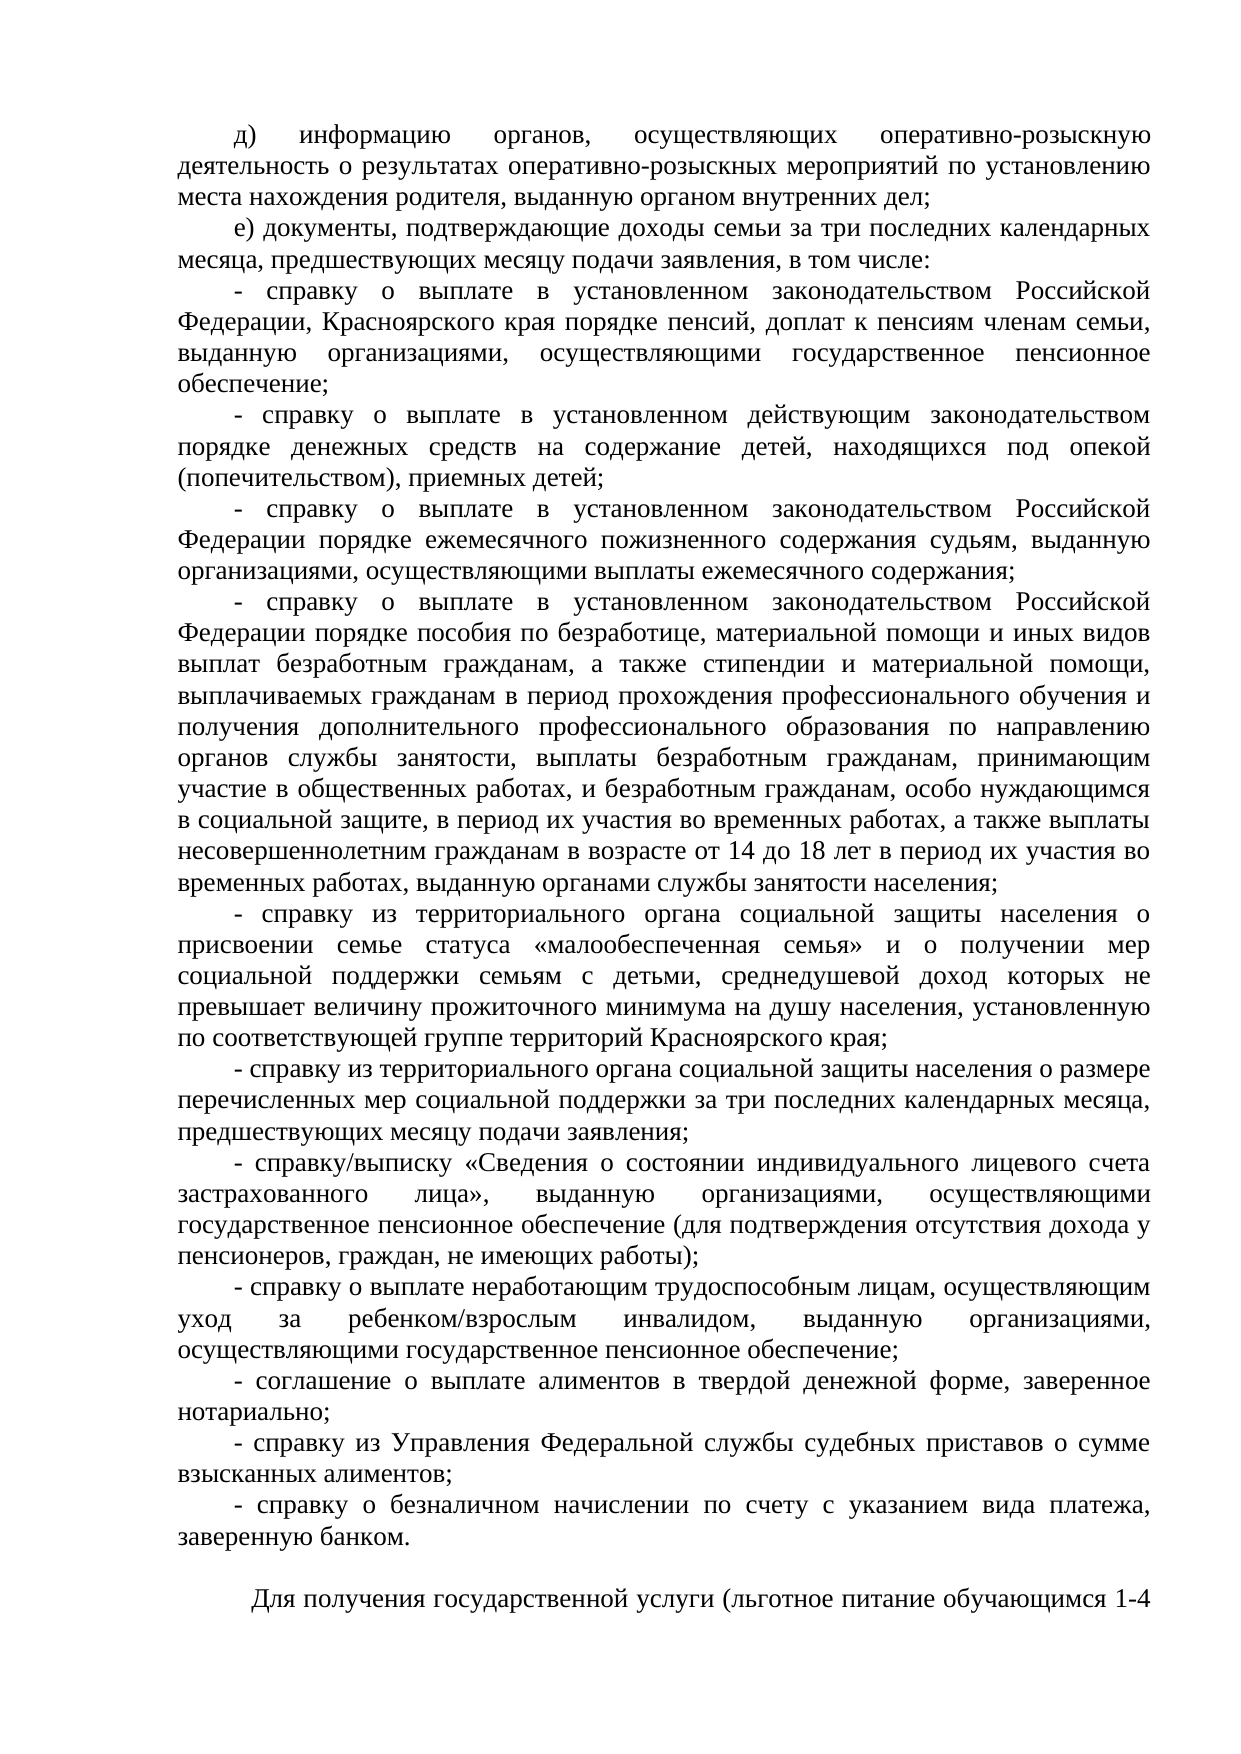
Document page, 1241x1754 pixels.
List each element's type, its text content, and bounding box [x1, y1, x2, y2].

text д) информацию органов, осуществляющих оперативно-розыскную деятельность о результатах оперативно-розыскных мероприятий по установлению места нахождения родителя, выданную органом внутренних дел; [177, 118, 1152, 212]
text - справку о выплате неработающим трудоспособным лицам, осуществляющим уход за ребенком/взрослым инвалидом, выданную организациями, осуществляющими государственное пенсионное обеспечение; [177, 1271, 1152, 1364]
text - справку о выплате в установленном законодательством Российской Федерации порядке пособия по безработице, материальной помощи и иных видов выплат безработным гражданам, а также стипендии и материальной помощи, выплачиваемых гражданам в период прохождения профессионального обучения и получения дополнительного профессионального образования по направлению органов службы занятости, выплаты безработным гражданам, принимающим участие в общественных работах, и безработным гражданам, особо нуждающимся в социальной защите, в период их участия во временных работах, а также выплаты несовершеннолетним гражданам в возрасте от 14 до 18 лет в период их участия во временных работах, выданную органами службы занятости населения; [177, 585, 1152, 897]
text - справку о выплате в установленном законодательством Российской Федерации, Красноярского края порядке пенсий, доплат к пенсиям членам семьи, выданную организациями, осуществляющими государственное пенсионное обеспечение; [177, 274, 1152, 398]
text - справку о выплате в установленном действующим законодательством порядке денежных средств на содержание детей, находящихся под опекой (попечительством), приемных детей; [177, 398, 1152, 492]
text - справку из территориального органа социальной защиты населения о размере перечисленных мер социальной поддержки за три последних календарных месяца, предшествующих месяцу подачи заявления; [177, 1052, 1152, 1146]
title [177, 1582, 1152, 1613]
text - справку/выписку «Сведения о состоянии индивидуального лицевого счета застрахованного лица», выданную организациями, осуществляющими государственное пенсионное обеспечение (для подтверждения отсутствия дохода у пенсионеров, граждан, не имеющих работы); [177, 1146, 1152, 1271]
text - соглашение о выплате алиментов в твердой денежной форме, заверенное нотариально; [177, 1364, 1152, 1426]
text - справку из Управления Федеральной службы судебных приставов о сумме взысканных алиментов; [177, 1426, 1152, 1488]
text - справку о выплате в установленном законодательством Российской Федерации порядке ежемесячного пожизненного содержания судьям, выданную организациями, осуществляющими выплаты ежемесячного содержания; [177, 492, 1152, 585]
text - справку о безналичном начислении по счету с указанием вида платежа, заверенную банком. [177, 1488, 1152, 1551]
text - справку из территориального органа социальной защиты населения о присвоении семье статуса «малообеспеченная семья» и о получении мер социальной поддержки семьям с детьми, среднедушевой доход которых не превышает величину прожиточного минимума на душу населения, установленную по соответствующей группе территорий Красноярского края; [177, 897, 1152, 1052]
text е) документы, подтверждающие доходы семьи за три последних календарных месяца, предшествующих месяцу подачи заявления, в том числе: [177, 212, 1152, 274]
